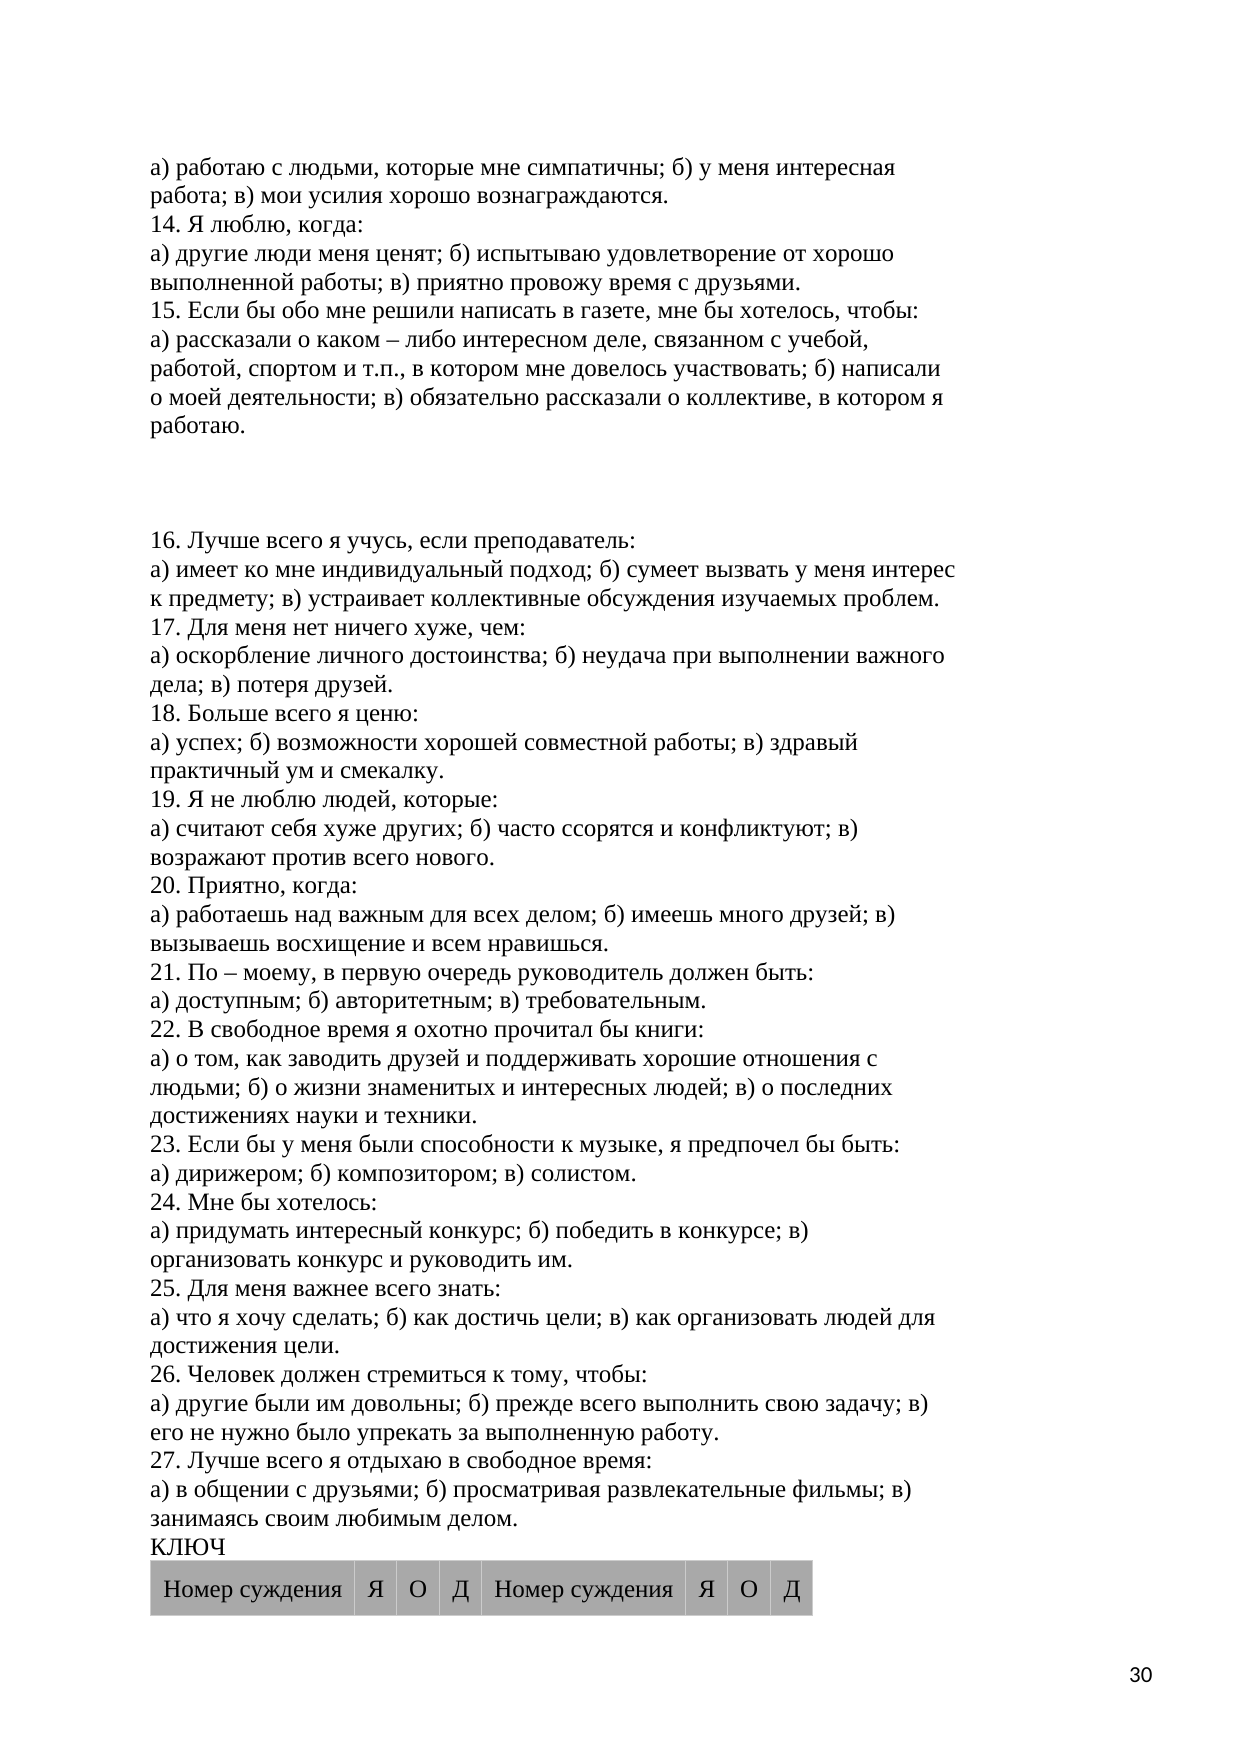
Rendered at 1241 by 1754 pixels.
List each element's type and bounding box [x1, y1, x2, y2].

table_header [149, 150, 957, 1618]
